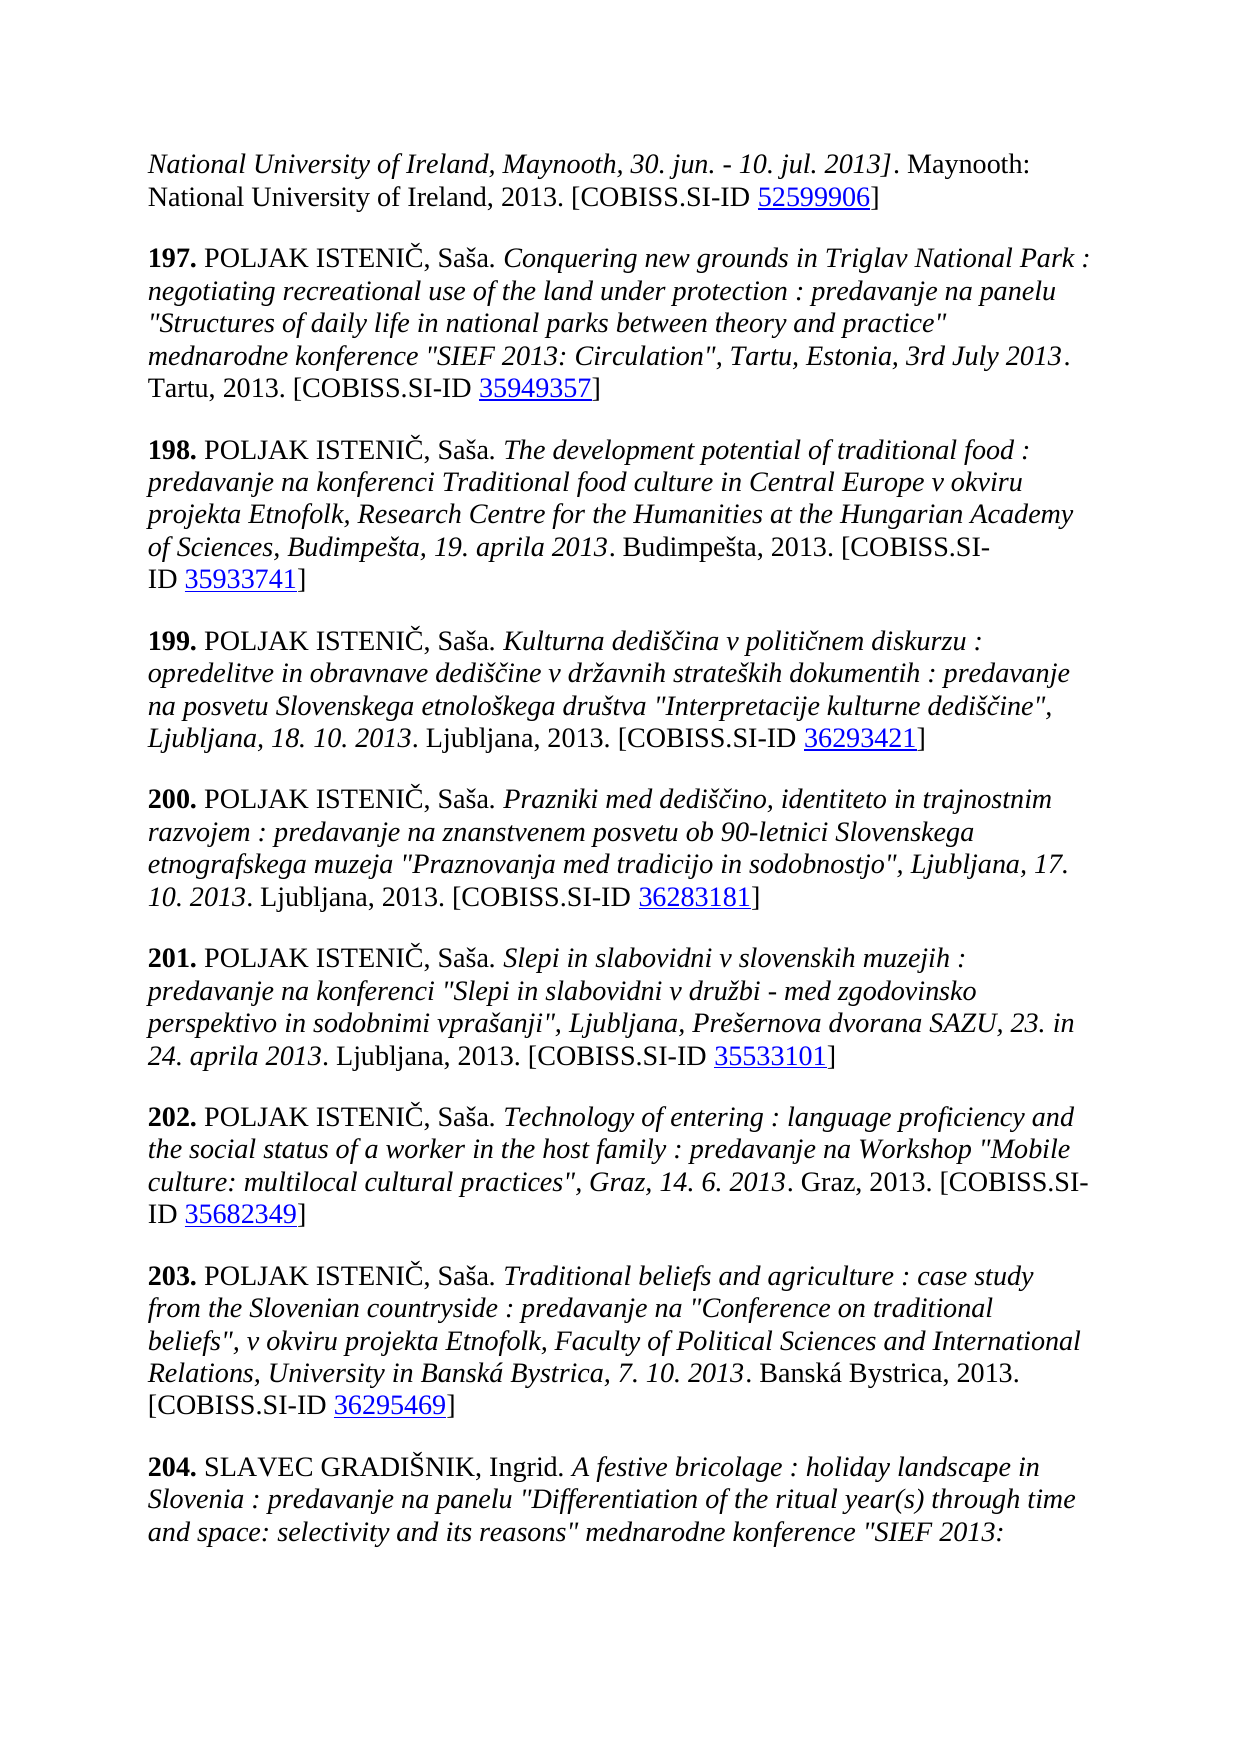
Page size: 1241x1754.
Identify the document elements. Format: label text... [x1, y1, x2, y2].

text 200. POLJAK ISTENIČ, Saša. Prazniki med dediščino, identiteto in trajnostnim razvojem : predavanje na znanstvenem posvetu ob 90-letnici Slovenskega etnografskega muzeja "Praznovanja med tradicijo in sodobnostjo", Ljubljana, 17. 10. 2013. Ljubljana, 2013. [COBISS.SI-ID 36283181] [148, 783, 1093, 912]
text 202. POLJAK ISTENIČ, Saša. Technology of entering : language proficiency and the social status of a worker in the host family : predavanje na Workshop "Mobile culture: multilocal cultural practices", Graz, 14. 6. 2013. Graz, 2013. [COBISS.SI-ID 35682349] [148, 1100, 1093, 1230]
text 203. POLJAK ISTENIČ, Saša. Traditional beliefs and agriculture : case study from the Slovenian countryside : predavanje na "Conference on traditional beliefs", v okviru projekta Etnofolk, Faculty of Political Sciences and International Relations, University in Banská Bystrica, 7. 10. 2013. Banská Bystrica, 2013. [COBISS.SI-ID 36295469] [148, 1259, 1093, 1421]
text 197. POLJAK ISTENIČ, Saša. Conquering new grounds in Triglav National Park : negotiating recreational use of the land under protection : predavanje na panelu "Structures of daily life in national parks between theory and practice" mednarodne konference "SIEF 2013: Circulation", Tartu, Estonia, 3rd July 2013. Tartu, 2013. [COBISS.SI-ID 35949357] [148, 242, 1093, 403]
text 201. POLJAK ISTENIČ, Saša. Slepi in slabovidni v slovenskih muzejih : predavanje na konferenci "Slepi in slabovidni v družbi - med zgodovinsko perspektivo in sodobnimi vprašanji", Ljubljana, Prešernova dvorana SAZU, 23. in 24. aprila 2013. Ljubljana, 2013. [COBISS.SI-ID 35533101] [148, 941, 1093, 1071]
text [148, 1450, 1093, 1547]
text 198. POLJAK ISTENIČ, Saša. The development potential of traditional food : predavanje na konferenci Traditional food culture in Central Europe v okviru projekta Etnofolk, Research Centre for the Humanities at the Hungarian Academy of Sciences, Budimpešta, 19. aprila 2013. Budimpešta, 2013. [COBISS.SI-ID 35933741] [148, 433, 1093, 595]
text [148, 148, 1093, 212]
text 199. POLJAK ISTENIČ, Saša. Kulturna dediščina v političnem diskurzu : opredelitve in obravnave dediščine v državnih strateških dokumentih : predavanje na posvetu Slovenskega etnološkega društva "Interpretacije kulturne dediščine", Ljubljana, 18. 10. 2013. Ljubljana, 2013. [COBISS.SI-ID 36293421] [148, 624, 1093, 753]
